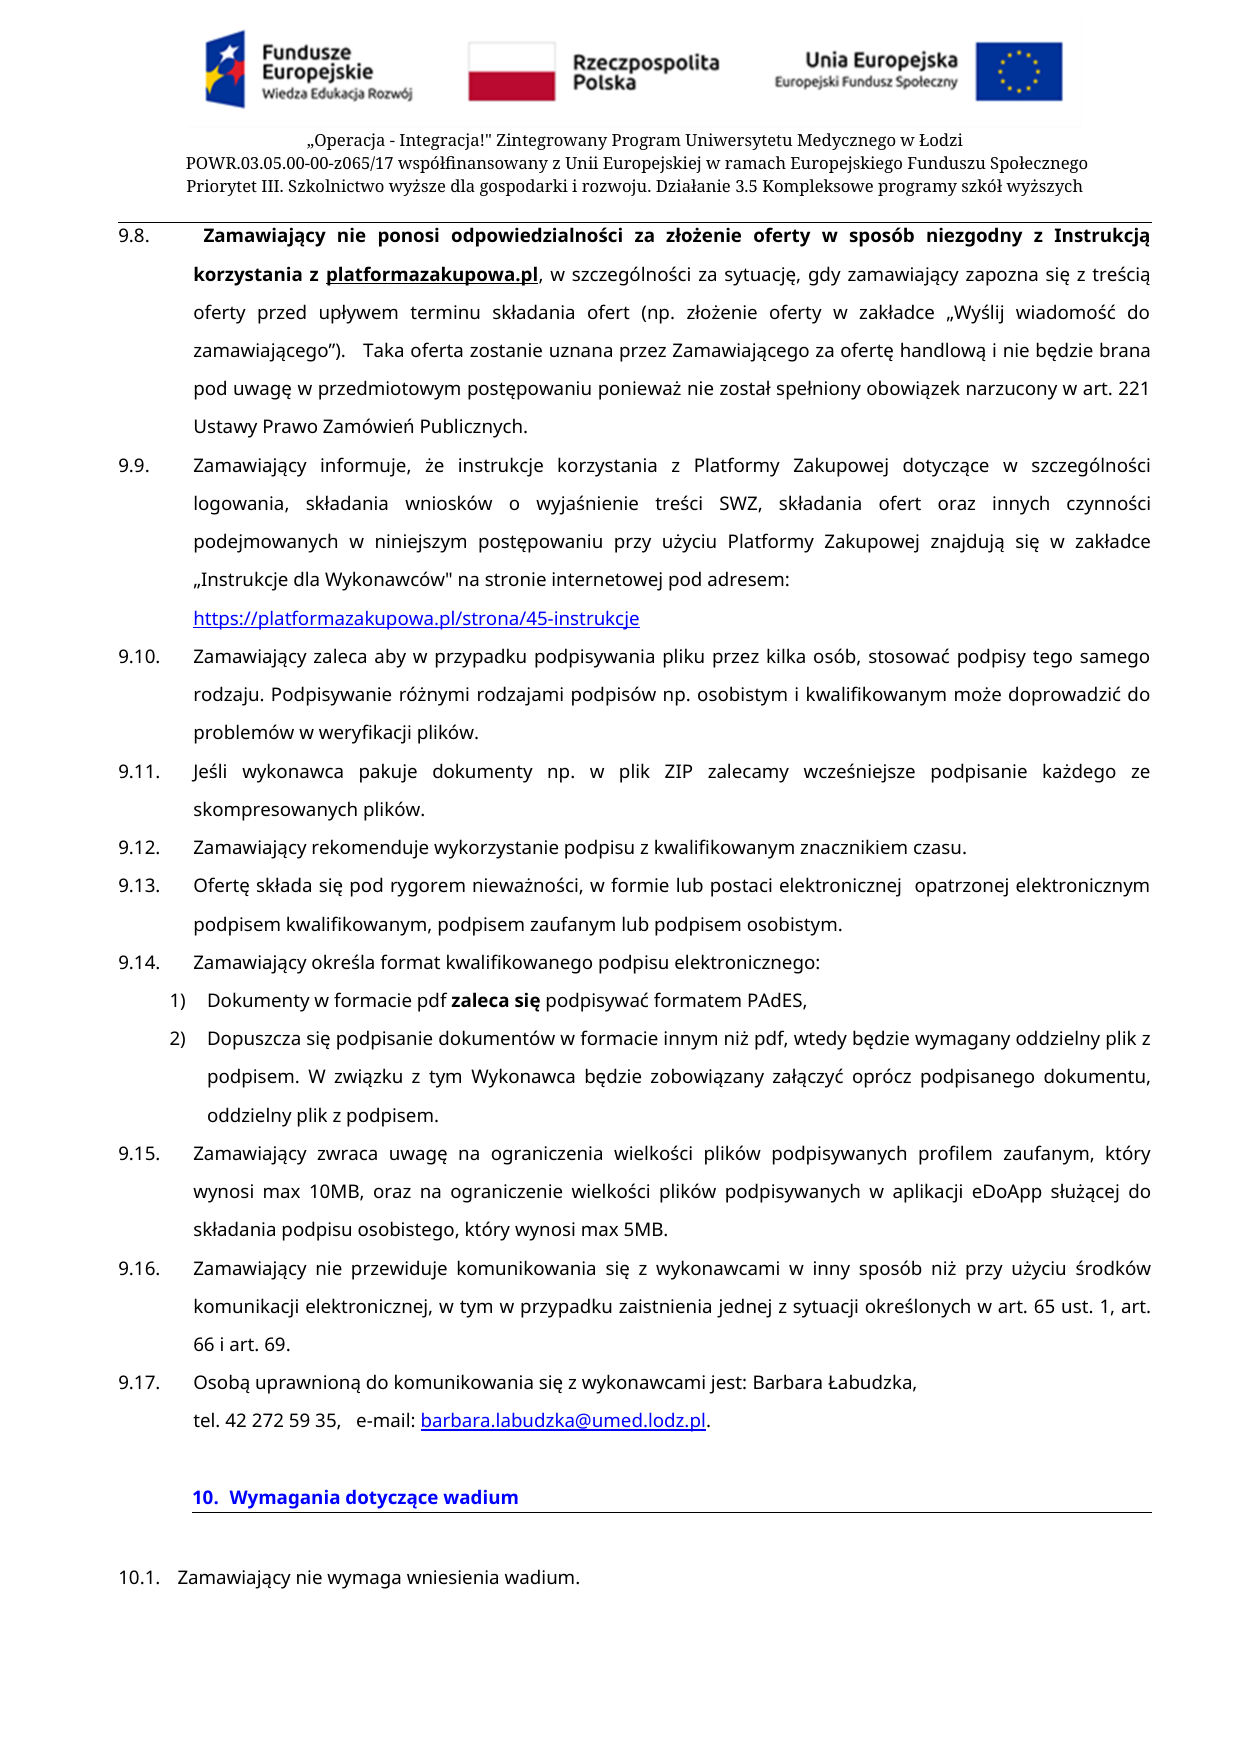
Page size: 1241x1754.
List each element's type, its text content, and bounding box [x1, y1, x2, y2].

list Zamawiający nie wymaga wniesienia wadium. [118, 1564, 1152, 1590]
list Zamawiający określa format kwalifikowanego podpisu elektronicznego: [118, 949, 1152, 974]
list Zamawiający zaleca aby w przypadku podpisywania pliku przez kilka osób, stosować podpisy tego samego rodzaju. Podpisywanie różnymi rodzajami podpisów np. osobistym i kwalifikowanym może doprowadzić do problemów w weryfikacji plików. [118, 643, 1152, 745]
list Zamawiający nie ponosi odpowiedzialności za złożenie oferty w sposób niezgodny z Instrukcją korzystania z platformazakupowa.pl, w szczególności za sytuację, gdy zamawiający zapozna się z treścią oferty przed upływem terminu składania ofert (np. złożenie oferty w zakładce „Wyślij wiadomość do zamawiającego”). Taka oferta zostanie uznana przez Zamawiającego za ofertę handlową i nie będzie brana pod uwagę w przedmiotowym postępowaniu ponieważ nie został spełniony obowiązek narzucony w art. 221 Ustawy Prawo Zamówień Publicznych. [118, 223, 1152, 439]
list Zamawiający zwraca uwagę na ograniczenia wielkości plików podpisywanych profilem zaufanym, który wynosi max 10MB, oraz na ograniczenie wielkości plików podpisywanych w aplikacji eDoApp służącej do składania podpisu osobistego, który wynosi max 5MB. [118, 1140, 1152, 1242]
list Dokumenty w formacie pdf zaleca się podpisywać formatem PAdES, [169, 987, 1152, 1013]
list Jeśli wykonawca pakuje dokumenty np. w plik ZIP zalecamy wcześniejsze podpisanie każdego ze skompresowanych plików. [118, 758, 1152, 822]
list https://platformazakupowa.pl/strona/45-instrukcje [193, 605, 1152, 631]
list Dopuszcza się podpisanie dokumentów w formacie innym niż pdf, wtedy będzie wymagany oddzielny plik z podpisem. W związku z tym Wykonawca będzie zobowiązany załączyć oprócz podpisanego dokumentu, oddzielny plik z podpisem. [169, 1026, 1152, 1127]
list Osobą uprawnioną do komunikowania się z wykonawcami jest: Barbara Łabudzka, [118, 1369, 1152, 1395]
list Zamawiający informuje, że instrukcje korzystania z Platformy Zakupowej dotyczące w szczególności logowania, składania wniosków o wyjaśnienie treści SWZ, składania ofert oraz innych czynności podejmowanych w niniejszym postępowaniu przy użyciu Platformy Zakupowej znajdują się w zakładce „Instrukcje dla Wykonawców" na stronie internetowej pod adresem: [118, 452, 1152, 592]
list tel. 42 272 59 35, e-mail: barbara.labudzka@umed.lodz.pl. [193, 1408, 1152, 1433]
list Ofertę składa się pod rygorem nieważności, w formie lub postaci elektronicznej opatrzonej elektronicznym podpisem kwalifikowanym, podpisem zaufanym lub podpisem osobistym. [118, 873, 1152, 936]
list Wymagania dotyczące wadium [192, 1484, 1152, 1512]
list Zamawiający nie przewiduje komunikowania się z wykonawcami w inny sposób niż przy użyciu środków komunikacji elektronicznej, w tym w przypadku zaistnienia jednej z sytuacji określonych w art. 65 ust. 1, art. 66 i art. 69. [118, 1255, 1152, 1357]
list Zamawiający rekomenduje wykorzystanie podpisu z kwalifikowanym znacznikiem czasu. [118, 834, 1152, 860]
picture [187, 11, 1083, 129]
